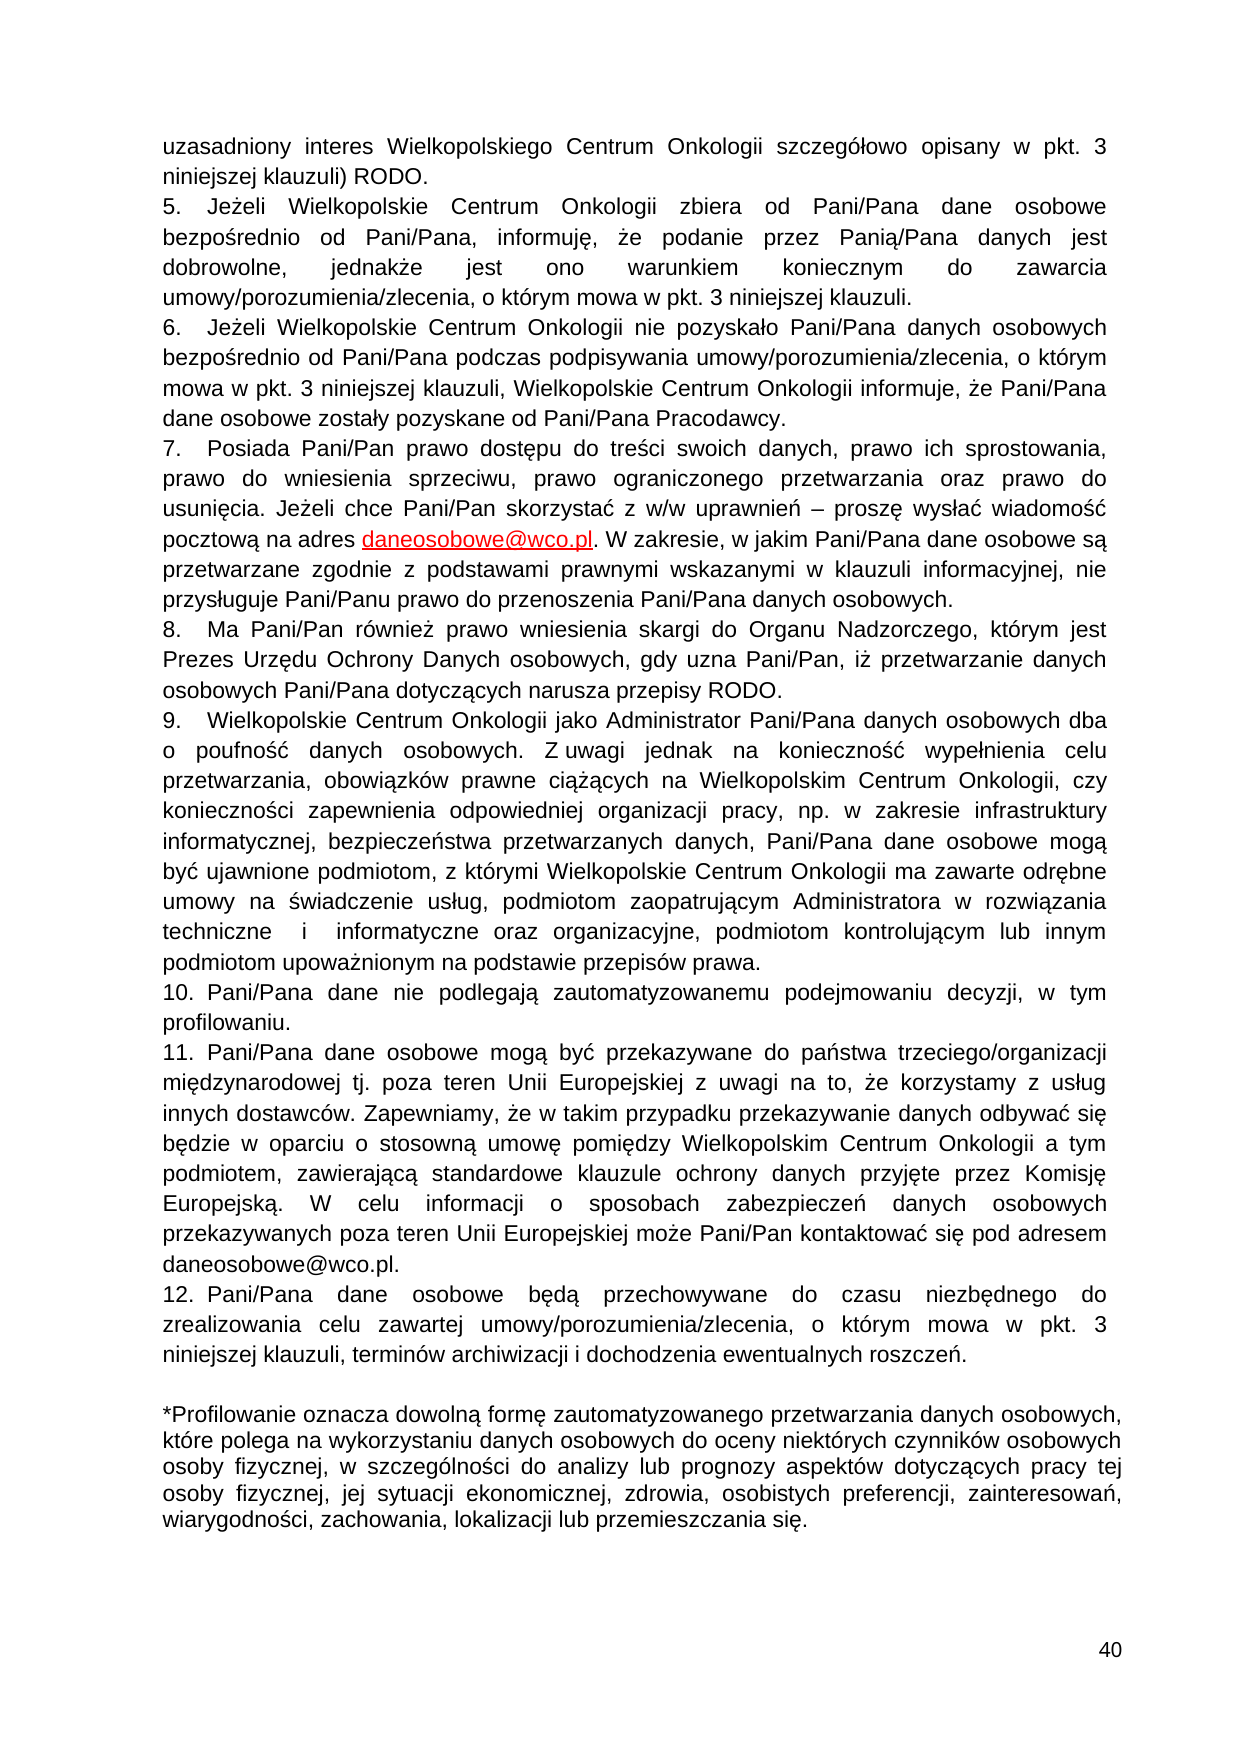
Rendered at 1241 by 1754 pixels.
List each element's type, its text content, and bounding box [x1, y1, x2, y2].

list Ma Pani/Pan również prawo wniesienia skargi do Organu Nadzorczego, którym jest Prezes Urzędu Ochrony Danych osobowych, gdy uzna Pani/Pan, iż przetwarzanie danych osobowych Pani/Pana dotyczących narusza przepisy RODO. [162, 616, 1107, 703]
list Pani/Pana dane osobowe mogą być przekazywane do państwa trzeciego/organizacji międzynarodowej tj. poza teren Unii Europejskiej z uwagi na to, że korzystamy z usług innych dostawców. Zapewniamy, że w takim przypadku przekazywanie danych odbywać się będzie w oparciu o stosowną umowę pomiędzy Wielkopolskim Centrum Onkologii a tym podmiotem, zawierającą standardowe klauzule ochrony danych przyjęte przez Komisję Europejską. W celu informacji o sposobach zabezpieczeń danych osobowych przekazywanych poza teren Unii Europejskiej może Pani/Pan kontaktować się pod adresem daneosobowe@wco.pl. [162, 1039, 1107, 1277]
list Posiada Pani/Pan prawo dostępu do treści swoich danych, prawo ich sprostowania, prawo do wniesienia sprzeciwu, prawo ograniczonego przetwarzania oraz prawo do usunięcia. Jeżeli chce Pani/Pan skorzystać z w/w uprawnień – proszę wysłać wiadomość pocztową na adres daneosobowe@wco.pl. W zakresie, w jakim Pani/Pana dane osobowe są przetwarzane zgodnie z podstawami prawnymi wskazanymi w klauzuli informacyjnej, nie przysługuje Pani/Panu prawo do przenoszenia Pani/Pana danych osobowych. [162, 435, 1107, 612]
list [162, 133, 1107, 189]
list Jeżeli Wielkopolskie Centrum Onkologii zbiera od Pani/Pana dane osobowe bezpośrednio od Pani/Pana, informuję, że podanie przez Panią/Pana danych jest dobrowolne, jednakże jest ono warunkiem koniecznym do zawarcia umowy/porozumienia/zlecenia, o którym mowa w pkt. 3 niniejszej klauzuli. [162, 193, 1107, 310]
text *Profilowanie oznacza dowolną formę zautomatyzowanego przetwarzania danych osobowych, które polega na wykorzystaniu danych osobowych do oceny niektórych czynników osobowych osoby fizycznej, w szczególności do analizy lub prognozy aspektów dotyczących pracy tej osoby fizycznej, jej sytuacji ekonomicznej, zdrowia, osobistych preferencji, zainteresowań, wiarygodności, zachowania, lokalizacji lub przemieszczania się. [162, 1401, 1122, 1532]
list Jeżeli Wielkopolskie Centrum Onkologii nie pozyskało Pani/Pana danych osobowych bezpośrednio od Pani/Pana podczas podpisywania umowy/porozumienia/zlecenia, o którym mowa w pkt. 3 niniejszej klauzuli, Wielkopolskie Centrum Onkologii informuje, że Pani/Pana dane osobowe zostały pozyskane od Pani/Pana Pracodawcy. [162, 314, 1107, 431]
list Wielkopolskie Centrum Onkologii jako Administrator Pani/Pana danych osobowych dba o poufność danych osobowych. Z uwagi jednak na konieczność wypełnienia celu przetwarzania, obowiązków prawne ciążących na Wielkopolskim Centrum Onkologii, czy konieczności zapewnienia odpowiedniej organizacji pracy, np. w zakresie infrastruktury informatycznej, bezpieczeństwa przetwarzanych danych, Pani/Pana dane osobowe mogą być ujawnione podmiotom, z którymi Wielkopolskie Centrum Onkologii ma zawarte odrębne umowy na świadczenie usług, podmiotom zaopatrującym Administratora w rozwiązania techniczne i informatyczne oraz organizacyjne, podmiotom kontrolującym lub innym podmiotom upoważnionym na podstawie przepisów prawa. [162, 707, 1107, 975]
list Pani/Pana dane osobowe będą przechowywane do czasu niezbędnego do zrealizowania celu zawartej umowy/porozumienia/zlecenia, o którym mowa w pkt. 3 niniejszej klauzuli, terminów archiwizacji i dochodzenia ewentualnych roszczeń. [162, 1281, 1107, 1368]
list Pani/Pana dane nie podlegają zautomatyzowanemu podejmowaniu decyzji, w tym profilowaniu. [162, 979, 1107, 1035]
